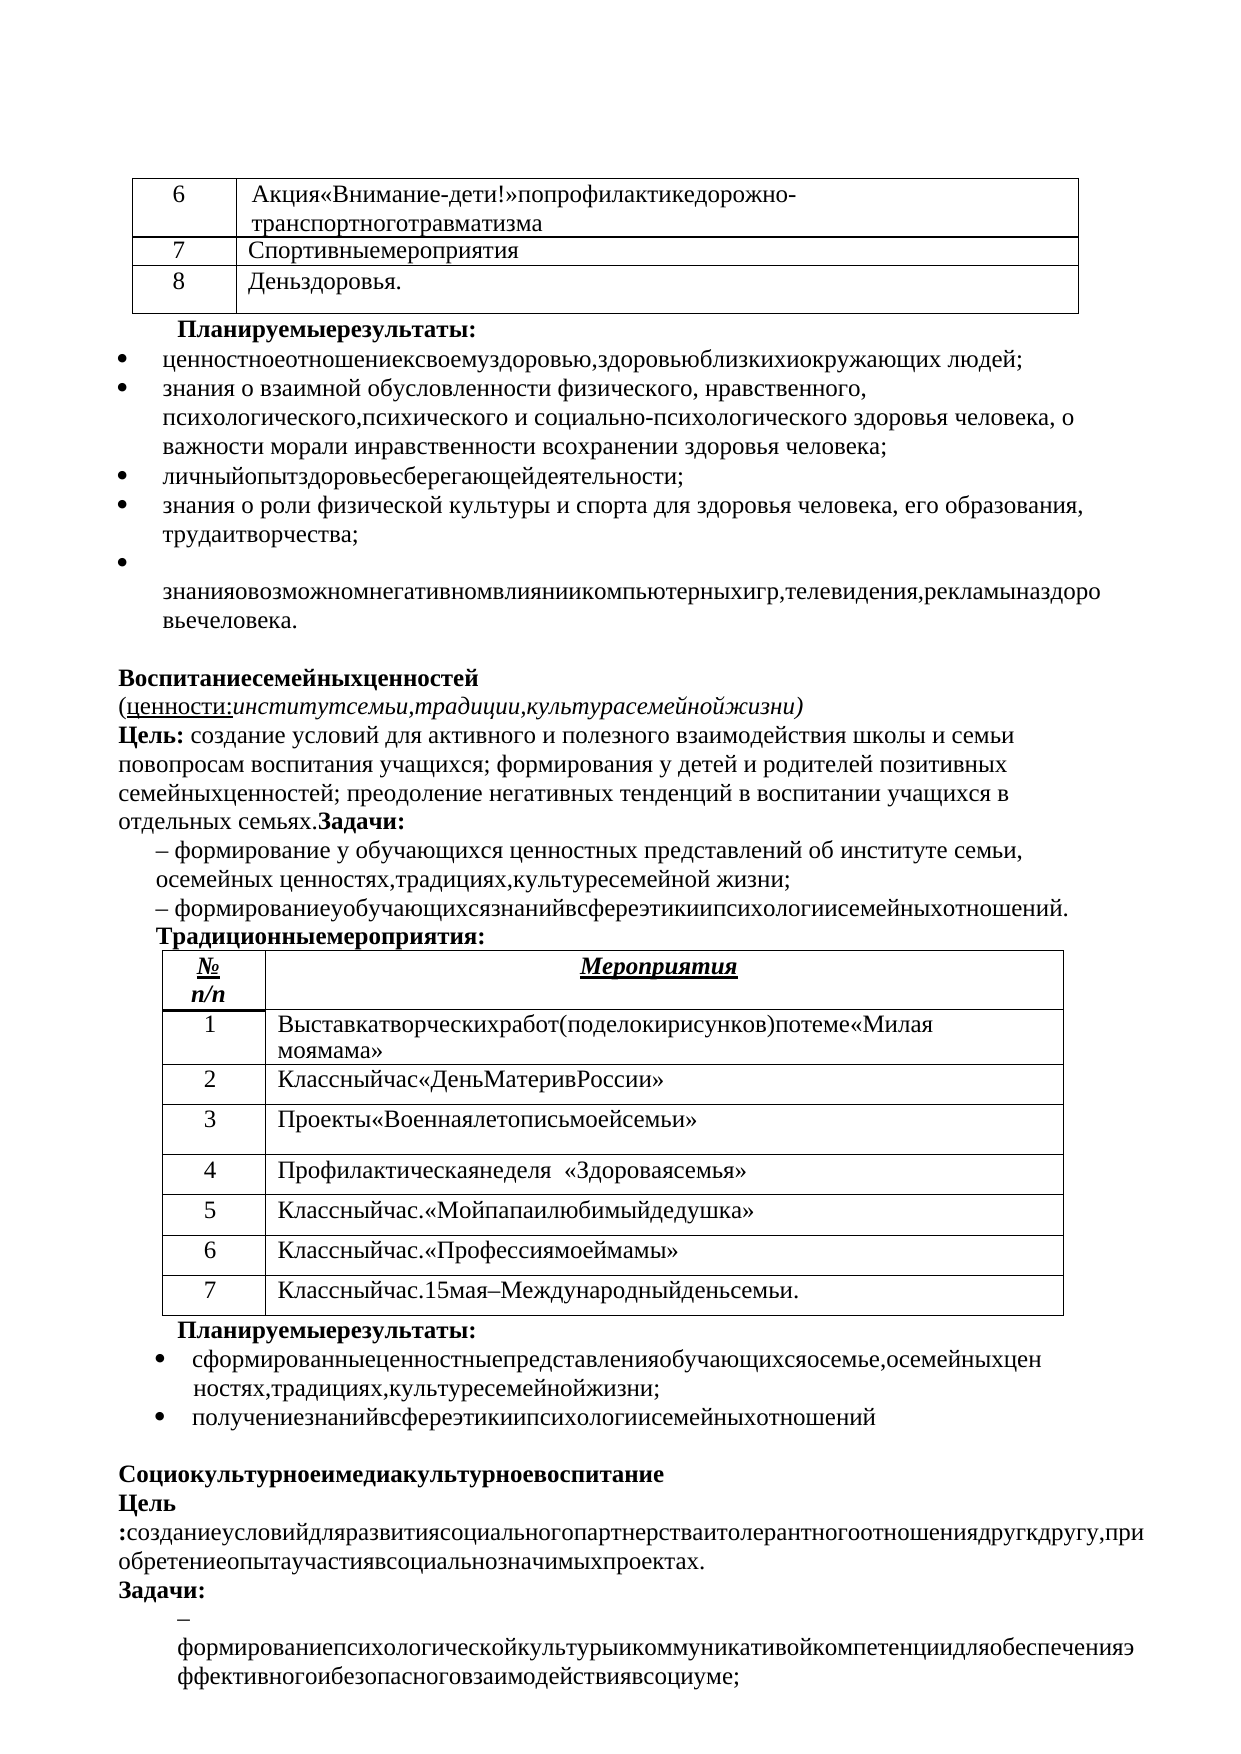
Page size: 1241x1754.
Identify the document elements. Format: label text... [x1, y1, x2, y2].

text Планируемыерезультаты: [177, 314, 1219, 343]
table_cell 7 [133, 238, 236, 265]
list знания о взаимной обусловленности физического, нравственного, психологического,психического и социально-психологического здоровья человека, о важности морали инравственности всохранении здоровья человека; [118, 373, 1086, 460]
table_cell Спортивныемероприятия [237, 238, 1078, 265]
table_cell 6 [163, 1236, 265, 1275]
subtitle Социокультурноеимедиакультурноевоспитание [118, 1459, 1219, 1488]
table_header №п/п [163, 951, 265, 1009]
table_header 6 [133, 179, 236, 236]
subtitle Традиционныемероприятия: [156, 921, 1219, 950]
list ценностноеотношениексвоемуздоровью,здоровьюблизкихиокружающих людей; [118, 343, 1219, 373]
text (ценности:институтсемьи,традиции,культурасемейнойжизни) [118, 691, 1219, 720]
table_cell Классныйчас«ДеньМатеривРоссии» [266, 1065, 1063, 1104]
table_cell Классныйчас.15мая–Международныйденьсемьи. [266, 1276, 1063, 1315]
list личныйопытздоровьесберегающейдеятельности; [118, 460, 1219, 490]
table_header Мероприятия [266, 951, 1063, 1009]
list знанияовозможномнегативномвлияниикомпьютерныхигр,телевидения,рекламыназдоровьечеловека. [118, 548, 1103, 634]
text Цель:созданиеусловийдляразвитиясоциальногопартнерстваитолерантногоотношениядругкдругу,приобретениеопытаучастиявсоциальнозначимыхпроектах. [118, 1488, 1150, 1574]
table_cell Деньздоровья. [237, 266, 1078, 313]
table_cell 3 [163, 1105, 265, 1154]
subtitle Задачи: [118, 1575, 1219, 1603]
list получениезнанийвсфереэтикиипсихологиисемейныхотношений [155, 1402, 1219, 1431]
list формирование у обучающихся ценностных представлений об институте семьи, осемейных ценностях,традициях,культуресемейной жизни; [156, 835, 1042, 893]
table_cell Профилактическаянеделя «Здороваясемья» [266, 1155, 1063, 1194]
table_cell Проекты«Военнаялетописьмоейсемьи» [266, 1105, 1063, 1154]
table_cell Выставкатворческихработ(поделокирисунков)потеме«Милая моямама» [266, 1010, 1063, 1064]
subtitle Воспитаниесемейныхценностей [118, 663, 1219, 691]
text Планируемыерезультаты: [177, 1316, 1219, 1344]
table_header Акция«Внимание-дети!»попрофилактикедорожно-транспортноготравматизма [237, 179, 1078, 236]
table_cell 2 [163, 1065, 265, 1104]
table_cell 1 [163, 1012, 265, 1064]
table_cell 7 [163, 1276, 265, 1315]
table_cell 8 [133, 266, 236, 313]
list сформированныеценностныепредставленияобучающихсяосемье,осемейныхценностях,традициях,культуресемейнойжизни; [156, 1344, 1047, 1402]
table_cell Классныйчас.«Мойпапаилюбимыйдедушка» [266, 1195, 1063, 1234]
table_cell Классныйчас.«Профессиямоеймамы» [266, 1236, 1063, 1275]
table_cell 4 [163, 1155, 265, 1194]
list формированиеуобучающихсязнанийвсфереэтикиипсихологиисемейныхотношений. [155, 893, 1219, 921]
text Цель: создание условий для активного и полезного взаимодействия школы и семьи повопросам воспитания учащихся; формирования у детей и родителей позитивных семейныхценностей; преодоление негативных тенденций в воспитании учащихся в отдельных семьях.Задачи: [118, 720, 1112, 835]
table_cell 5 [163, 1195, 265, 1234]
list знания о роли физической культуры и спорта для здоровья человека, его образования, трудаитворчества; [118, 490, 1150, 548]
text –формированиепсихологическойкультурыикоммуникативойкомпетенциидляобеспеченияэффективногоибезопасноговзаимодействиявсоциуме; [177, 1603, 1138, 1690]
